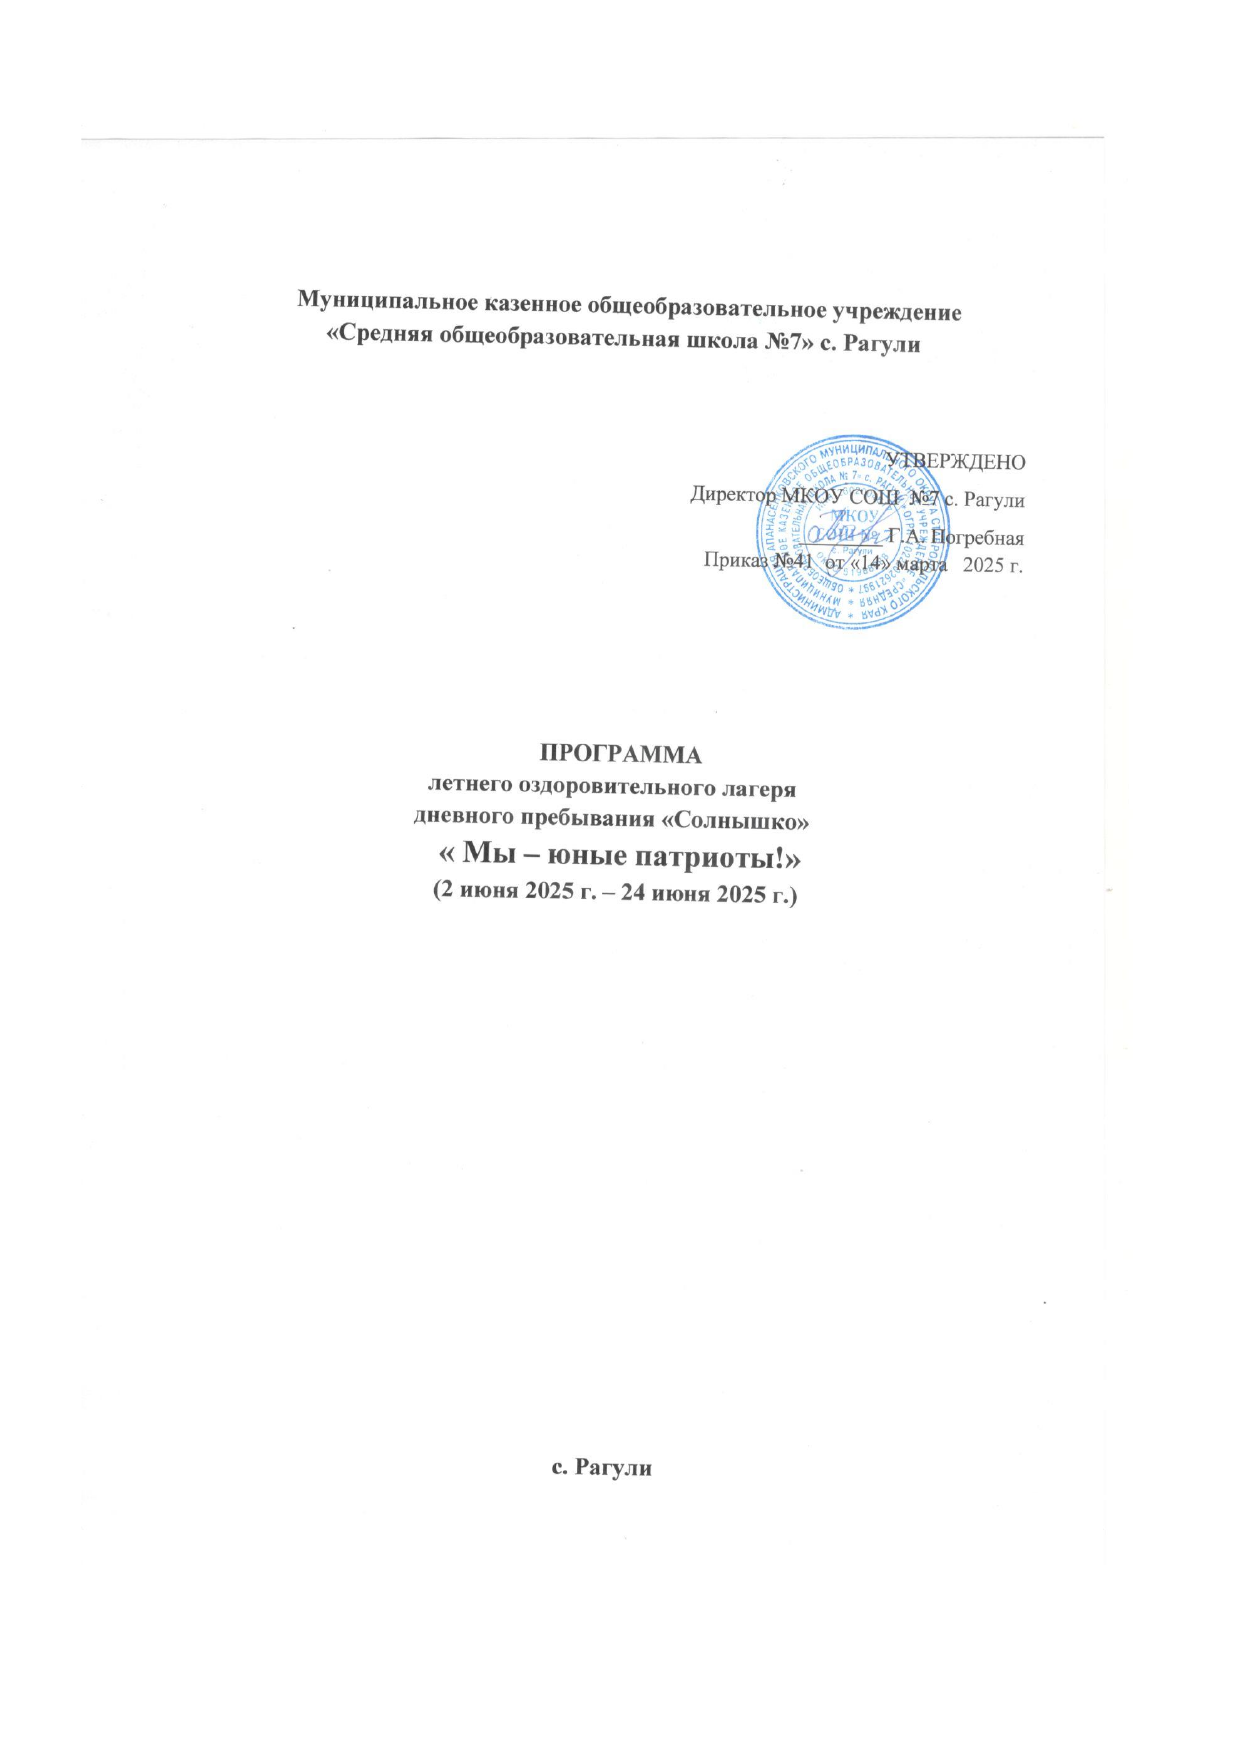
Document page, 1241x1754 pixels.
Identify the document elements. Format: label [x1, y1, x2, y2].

picture [81, 118, 1144, 1581]
